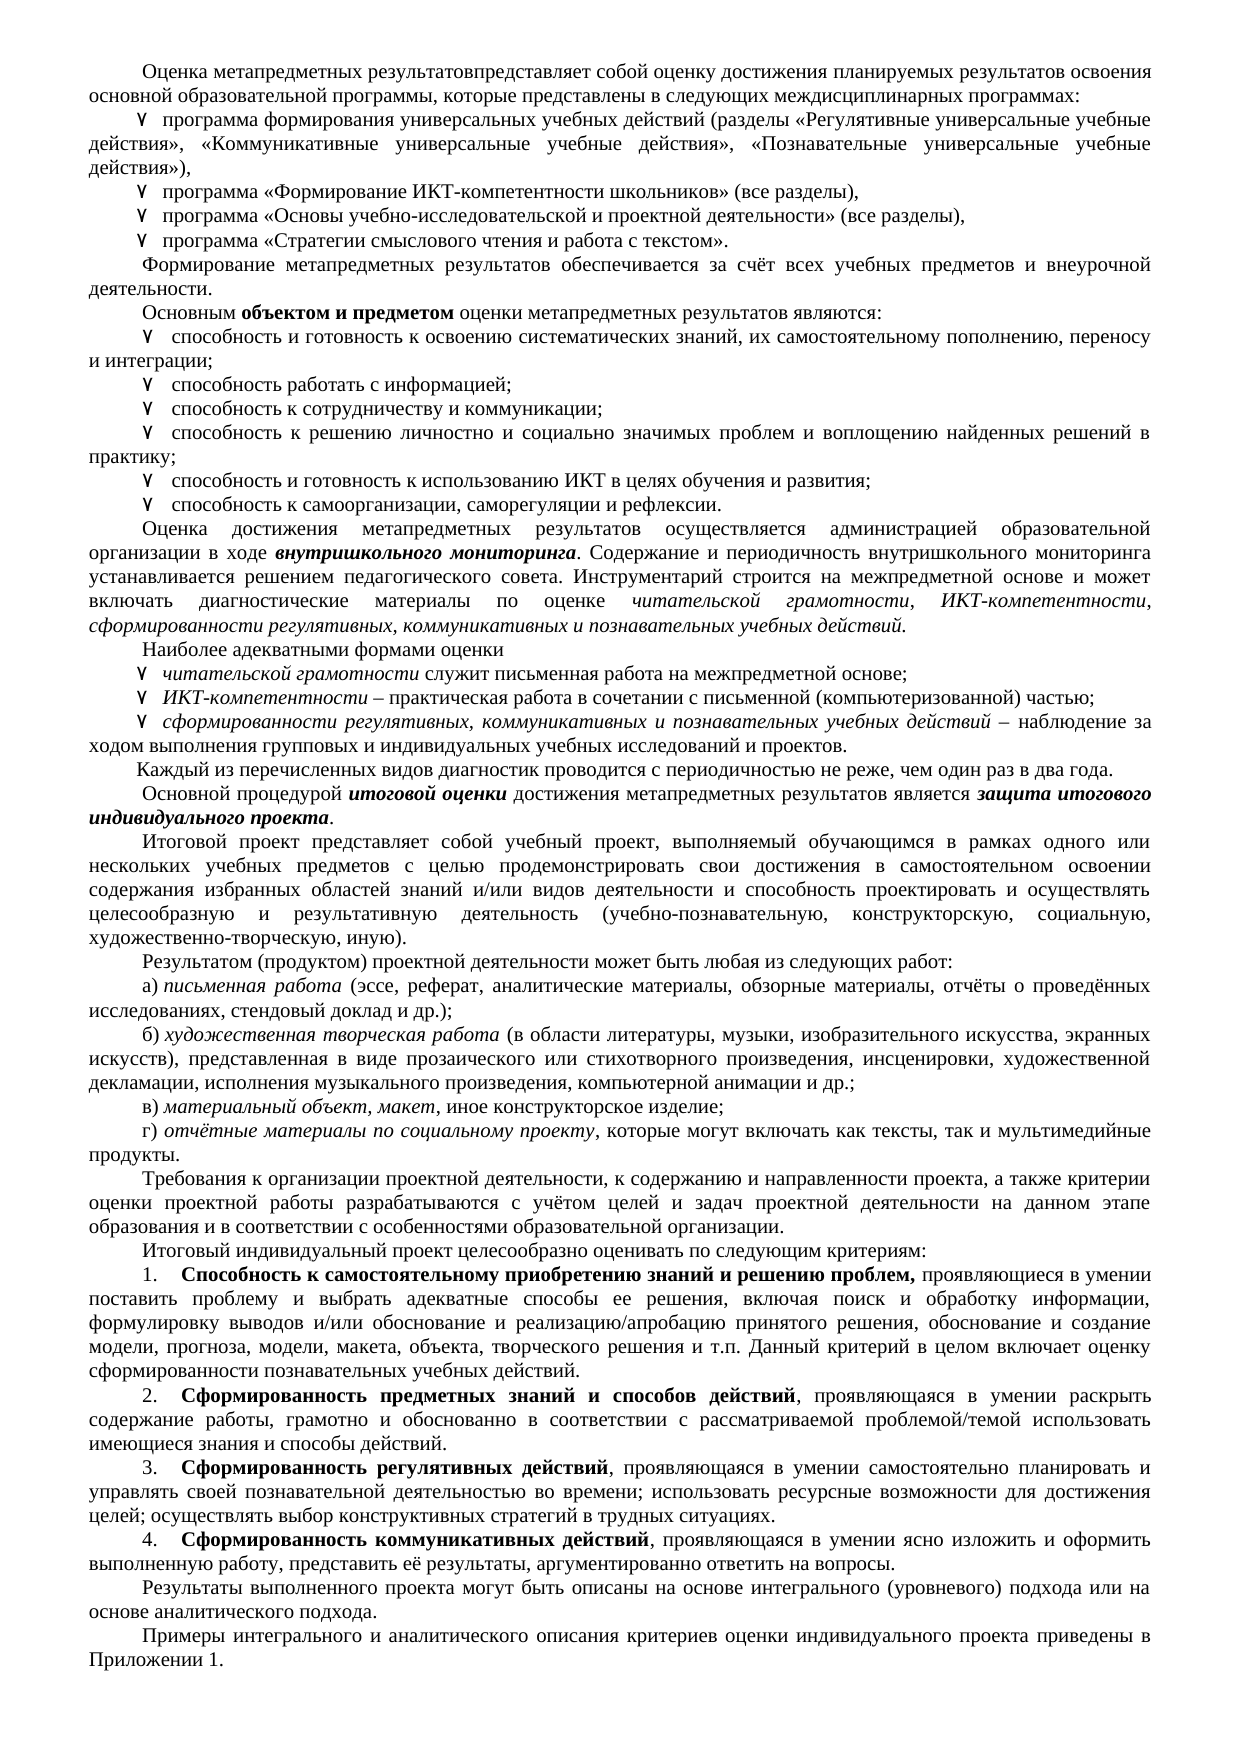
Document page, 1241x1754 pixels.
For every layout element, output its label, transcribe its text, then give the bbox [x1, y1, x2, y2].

text Основным объектом и предметом оценки метапредметных результатов являются: [89, 300, 1152, 324]
list способность и готовность к использованию ИКТ в целях обучения и развития; [89, 468, 1152, 492]
text Итоговой проект представляет собой учебный проект, выполняемый обучающимся в рамках одного или нескольких учебных предметов с целью продемонстрировать свои достижения в самостоятельном освоении содержания избранных областей знаний и/или видов деятельности и способность проектировать и осуществлять целесообразную и результативную деятельность (учебно-познавательную, конструкторскую, социальную, художественно-творческую, иную). [89, 829, 1152, 949]
list способность работать с информацией; [89, 372, 1152, 396]
list способность к самоорганизации, саморегуляции и рефлексии. [89, 492, 1152, 516]
text Результатом (продуктом) проектной деятельности может быть любая из следующих работ: [89, 949, 1152, 973]
text г) отчётные материалы по социальному проекту, которые могут включать как тексты, так и мультимедийные продукты. [89, 1118, 1152, 1166]
text в) материальный объект, макет, иное конструкторское изделие; [89, 1094, 1152, 1118]
list читательской грамотности служит письменная работа на межпредметной основе; [89, 661, 1152, 685]
text Итоговый индивидуальный проект целесообразно оценивать по следующим критериям: [89, 1238, 1152, 1262]
list Сформированность предметных знаний и способов действий, проявляющаяся в умении раскрыть содержание работы, грамотно и обоснованно в соответствии с рассматриваемой проблемой/темой использовать имеющиеся знания и способы действий. [89, 1382, 1152, 1455]
text Результаты выполненного проекта могут быть описаны на основе интегрального (уровневого) подхода или на основе аналитического подхода. [89, 1575, 1152, 1623]
list программа формирования универсальных учебных действий (разделы «Регулятивные универсальные учебные действия», «Коммуникативные универсальные учебные действия», «Познавательные универсальные учебные действия»), [89, 107, 1152, 179]
list Сформированность коммуникативных действий, проявляющаяся в умении ясно изложить и оформить выполненную работу, представить её результаты, аргументированно ответить на вопросы. [89, 1527, 1152, 1575]
text Оценка достижения метапредметных результатов осуществляется администрацией образовательной организации в ходе внутришкольного мониторинга. Содержание и периодичность внутришкольного мониторинга устанавливается решением педагогического совета. Инструментарий строится на межпредметной основе и может включать диагностические материалы по оценке читательской грамотности, ИКТ-компетентности, сформированности регулятивных, коммуникативных и познавательных учебных действий. [89, 516, 1152, 637]
list Способность к самостоятельному приобретению знаний и решению проблем, проявляющиеся в умении поставить проблему и выбрать адекватные способы ее решения, включая поиск и обработку информации, формулировку выводов и/или обоснование и реализацию/апробацию принятого решения, обоснование и создание модели, прогноза, модели, макета, объекта, творческого решения и т.п. Данный критерий в целом включает оценку сформированности познавательных учебных действий. [89, 1262, 1152, 1382]
text Каждый из перечисленных видов диагностик проводится с периодичностью не реже, чем один раз в два года. [89, 757, 1152, 781]
text Требования к организации проектной деятельности, к содержанию и направленности проекта, а также критерии оценки проектной работы разрабатываются с учётом целей и задач проектной деятельности на данном этапе образования и в соответствии с особенностями образовательной организации. [89, 1166, 1152, 1238]
list Сформированность регулятивных действий, проявляющаяся в умении самостоятельно планировать и управлять своей познавательной деятельностью во времени; использовать ресурсные возможности для достижения целей; осуществлять выбор конструктивных стратегий в трудных ситуациях. [89, 1455, 1152, 1527]
list сформированности регулятивных, коммуникативных и познавательных учебных действий – наблюдение за ходом выполнения групповых и индивидуальных учебных исследований и проектов. [89, 709, 1152, 757]
list способность к решению личностно и социально значимых проблем и воплощению найденных решений в практику; [89, 420, 1152, 468]
list программа «Основы учебно-исследовательской и проектной деятельности» (все разделы), [89, 203, 1152, 227]
list способность и готовность к освоению систематических знаний, их самостоятельному пополнению, переносу и интеграции; [89, 324, 1152, 372]
text б) художественная творческая работа (в области литературы, музыки, изобразительного искусства, экранных искусств), представленная в виде прозаического или стихотворного произведения, инсценировки, художественной декламации, исполнения музыкального произведения, компьютерной анимации и др.; [89, 1022, 1152, 1094]
text Формирование метапредметных результатов обеспечивается за счёт всех учебных предметов и внеурочной деятельности. [89, 252, 1152, 300]
text Оценка метапредметных результатовпредставляет собой оценку достижения планируемых результатов освоения основной образовательной программы, которые представлены в следующих междисциплинарных программах: [89, 59, 1152, 107]
text Наиболее адекватными формами оценки [89, 637, 1152, 661]
list программа «Формирование ИКТ-компетентности школьников» (все разделы), [89, 179, 1152, 203]
list ИКТ-компетентности – практическая работа в сочетании с письменной (компьютеризованной) частью; [89, 685, 1152, 709]
text Примеры интегрального и аналитического описания критериев оценки индивидуального проекта приведены в Приложении 1. [89, 1623, 1152, 1671]
list способность к сотрудничеству и коммуникации; [89, 396, 1152, 420]
text Основной процедурой итоговой оценки достижения метапредметных результатов является защита итогового индивидуального проекта. [89, 781, 1152, 829]
text а) письменная работа (эссе, реферат, аналитические материалы, обзорные материалы, отчёты о проведённых исследованиях, стендовый доклад и др.); [89, 973, 1152, 1022]
list программа «Стратегии смыслового чтения и работа с текстом». [89, 227, 1152, 252]
